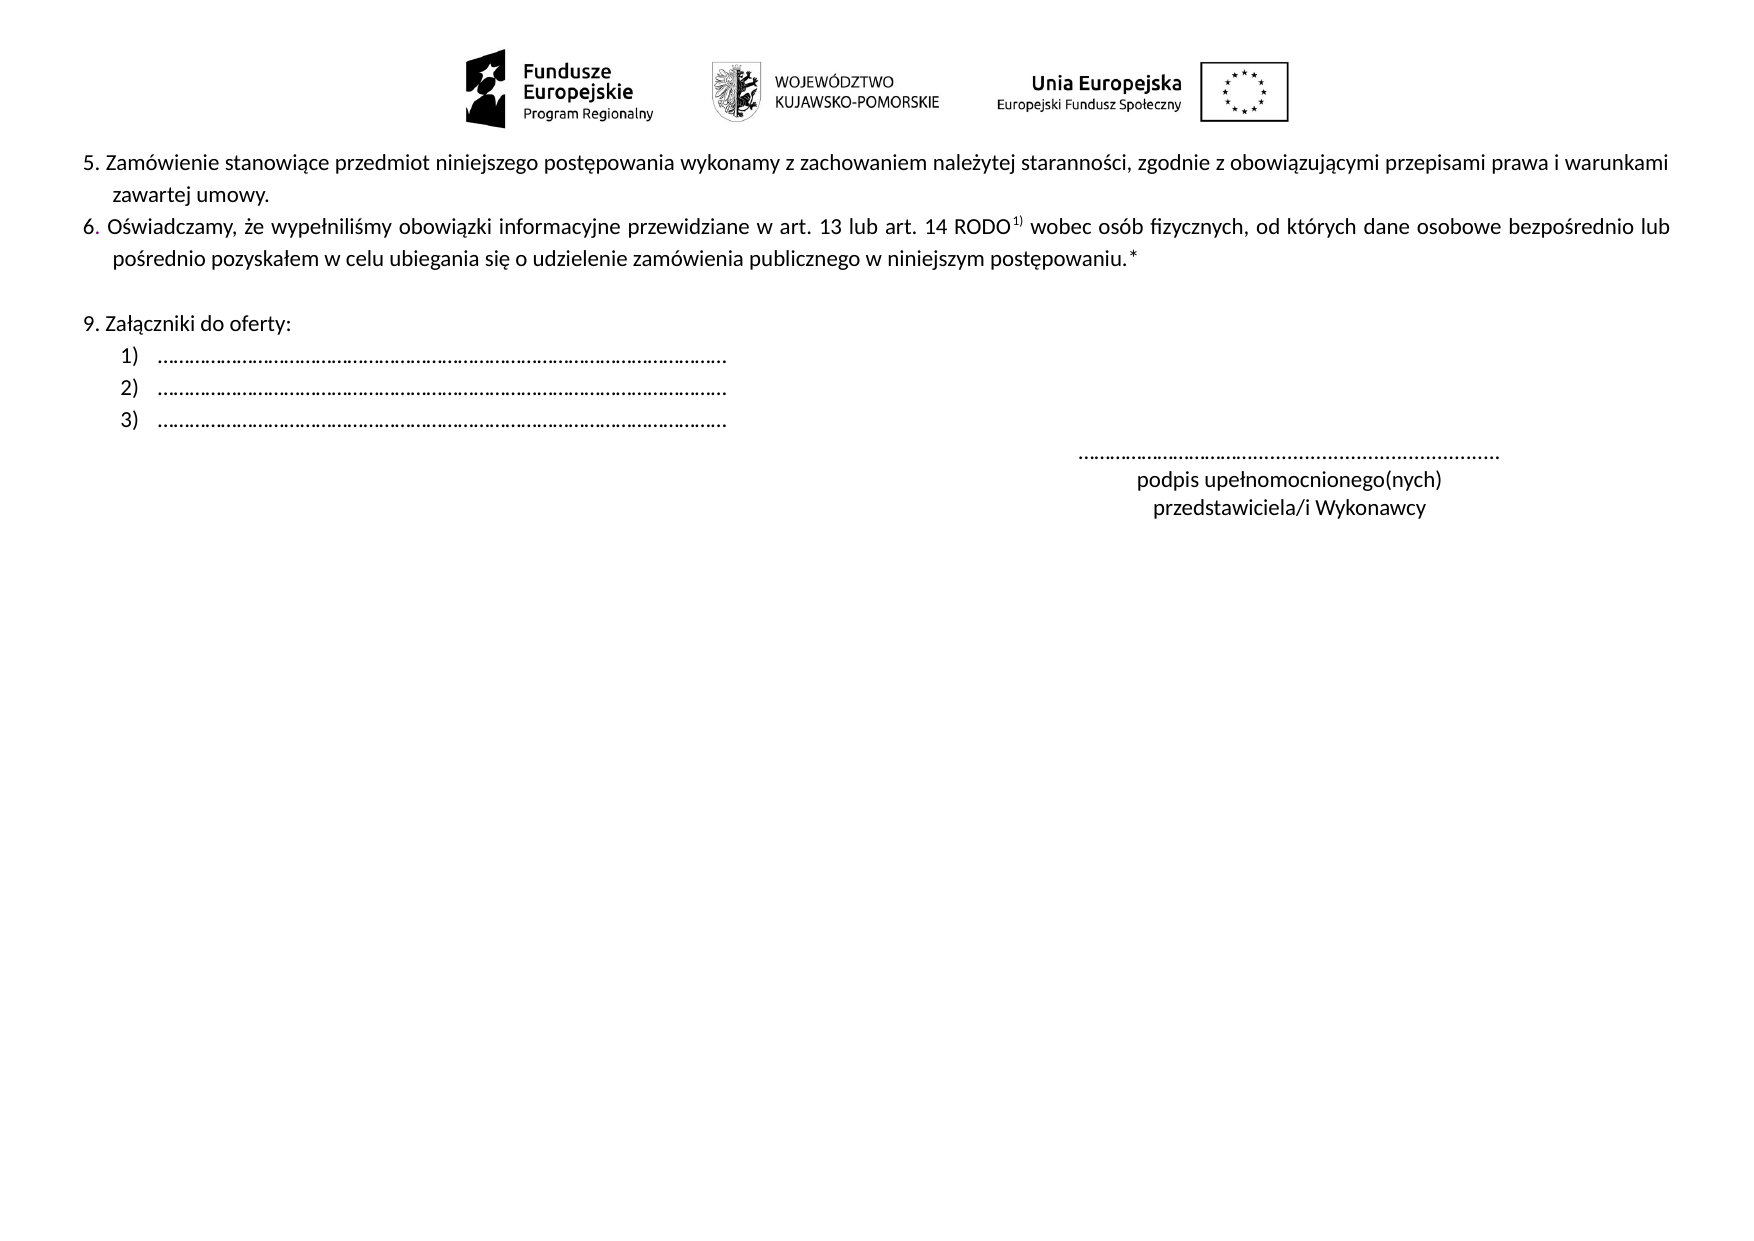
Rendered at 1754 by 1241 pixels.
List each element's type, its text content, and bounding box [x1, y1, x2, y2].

list 9. Załączniki do oferty: [83, 309, 1671, 337]
list ……………………………………………………………………………………………… [120, 341, 1671, 369]
text podpis upełnomocnionego(nych) [908, 465, 1671, 493]
list ……………………………………………………………………………………………… [120, 405, 1671, 433]
list ……………………………………………………………………………………………… [120, 373, 1671, 401]
list 5. Zamówienie stanowiące przedmiot niniejszego postępowania wykonamy z zachowaniem należytej staranności, zgodnie z obowiązującymi przepisami prawa i warunkami zawartej umowy. [83, 148, 1671, 208]
list 6. Oświadczamy, że wypełniliśmy obowiązki informacyjne przewidziane w art. 13 lub art. 14 RODO1) wobec osób fizycznych, od których dane osobowe bezpośrednio lub pośrednio pozyskałem w celu ubiegania się o udzielenie zamówienia publicznego w niniejszym postępowaniu.* [83, 212, 1671, 272]
picture [446, 29, 1308, 148]
text ……………………………........................................... [908, 437, 1671, 465]
text przedstawiciela/i Wykonawcy [908, 493, 1671, 521]
